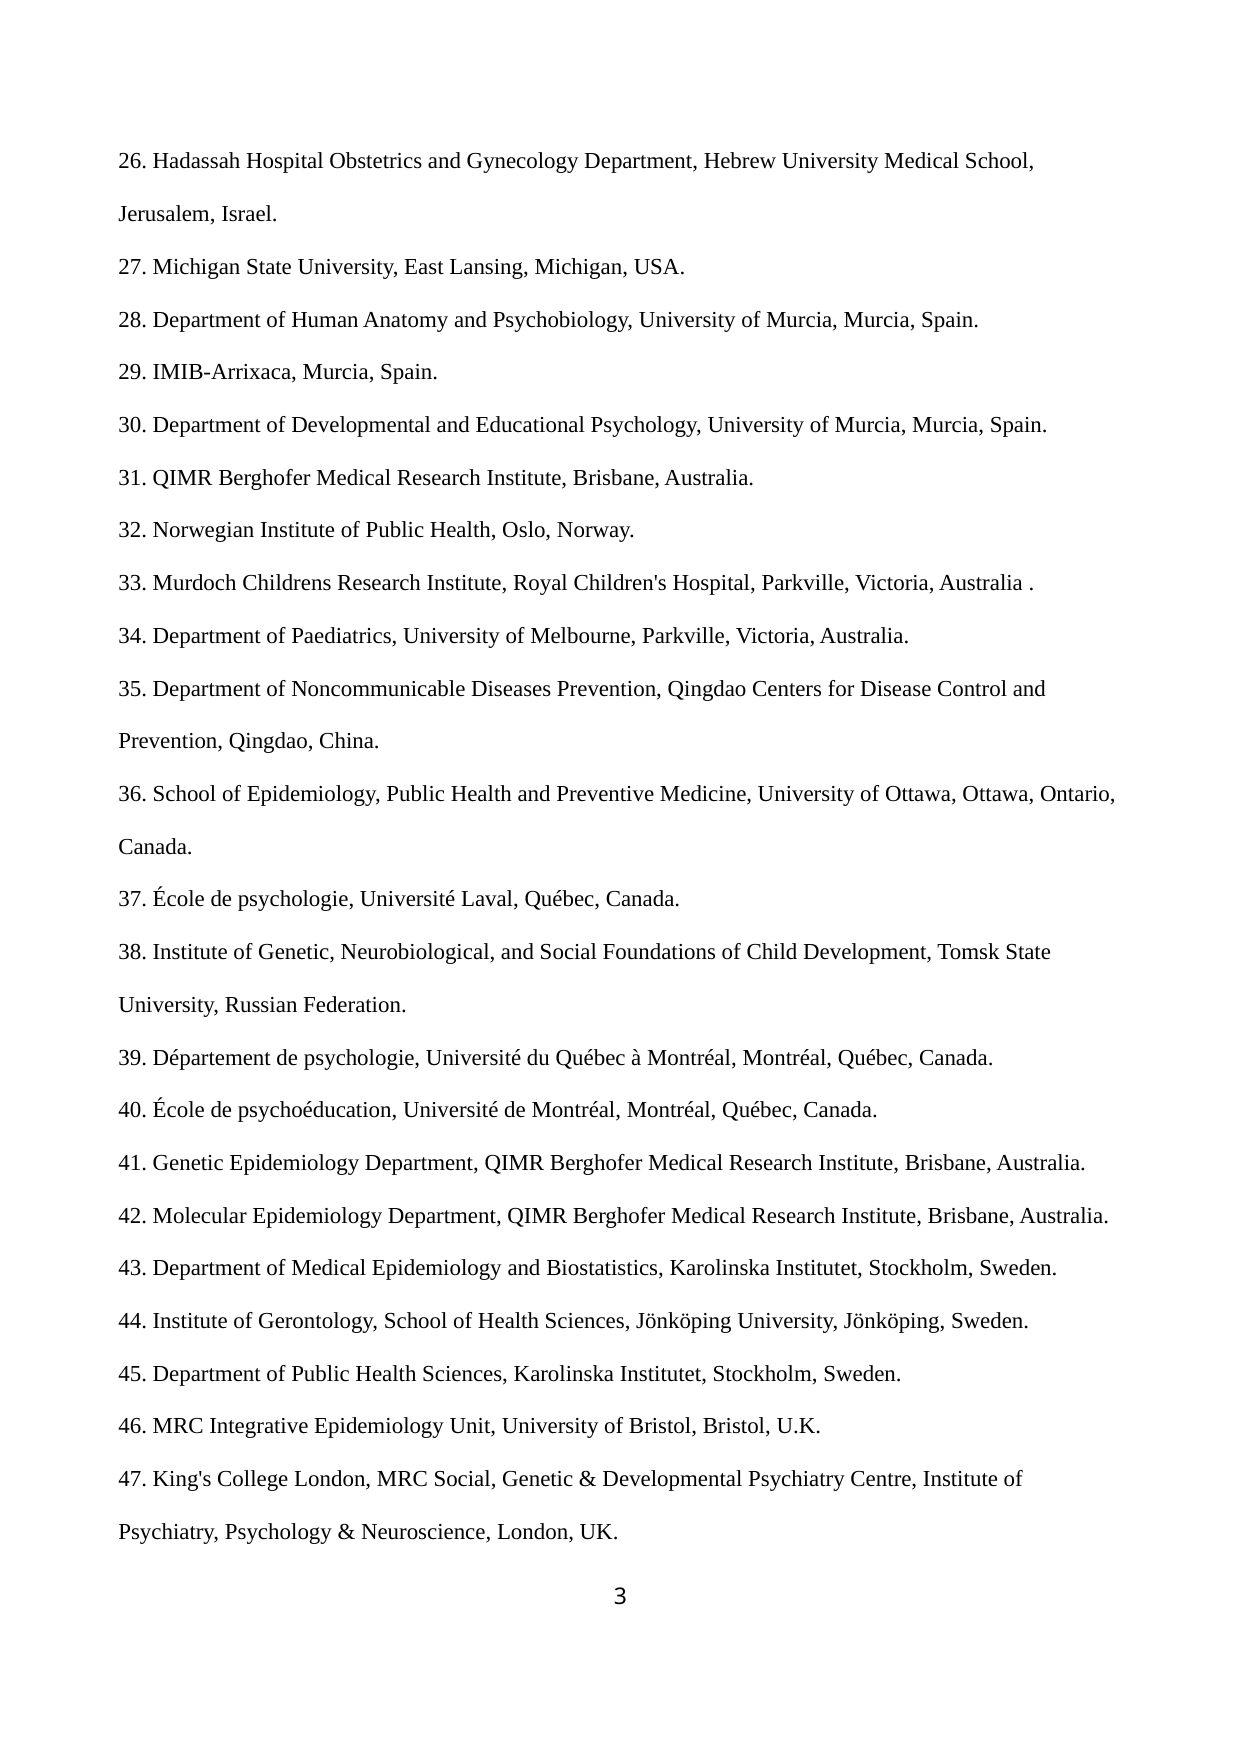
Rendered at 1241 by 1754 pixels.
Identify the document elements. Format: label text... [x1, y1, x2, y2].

text 41. Genetic Epidemiology Department, QIMR Berghofer Medical Research Institute, Brisbane, Australia. [118, 1149, 1122, 1175]
text 46. MRC Integrative Epidemiology Unit, University of Bristol, Bristol, U.K. [118, 1413, 1122, 1439]
text 34. Department of Paediatrics, University of Melbourne, Parkville, Victoria, Australia. [118, 622, 1122, 648]
text 33. Murdoch Childrens Research Institute, Royal Children's Hospital, Parkville, Victoria, Australia . [118, 569, 1122, 596]
text 44. Institute of Gerontology, School of Health Sciences, Jönköping University, Jönköping, Sweden. [118, 1307, 1122, 1333]
text 30. Department of Developmental and Educational Psychology, University of Murcia, Murcia, Spain. [118, 411, 1122, 437]
text 32. Norwegian Institute of Public Health, Oslo, Norway. [118, 517, 1122, 543]
text 31. QIMR Berghofer Medical Research Institute, Brisbane, Australia. [118, 464, 1122, 490]
text 39. Département de psychologie, Université du Québec à Montréal, Montréal, Québec, Canada. [118, 1044, 1122, 1070]
text 47. King's College London, MRC Social, Genetic & Developmental Psychiatry Centre, Institute of Psychiatry, Psychology & Neuroscience, London, UK. [118, 1465, 1122, 1544]
text 37. École de psychologie, Université Laval, Québec, Canada. [118, 886, 1122, 912]
text 42. Molecular Epidemiology Department, QIMR Berghofer Medical Research Institute, Brisbane, Australia. [118, 1202, 1122, 1228]
text 45. Department of Public Health Sciences, Karolinska Institutet, Stockholm, Sweden. [118, 1360, 1122, 1386]
text 43. Department of Medical Epidemiology and Biostatistics, Karolinska Institutet, Stockholm, Sweden. [118, 1254, 1122, 1281]
text 27. Michigan State University, East Lansing, Michigan, USA. [118, 253, 1122, 279]
text 28. Department of Human Anatomy and Psychobiology, University of Murcia, Murcia, Spain. [118, 306, 1122, 332]
text 29. IMIB-Arrixaca, Murcia, Spain. [118, 358, 1122, 385]
text 40. École de psychoéducation, Université de Montréal, Montréal, Québec, Canada. [118, 1096, 1122, 1123]
text 35. Department of Noncommunicable Diseases Prevention, Qingdao Centers for Disease Control and Prevention, Qingdao, China. [118, 675, 1122, 754]
text 38. Institute of Genetic, Neurobiological, and Social Foundations of Child Development, Tomsk State University, Russian Federation. [118, 938, 1122, 1017]
text 36. School of Epidemiology, Public Health and Preventive Medicine, University of Ottawa, Ottawa, Ontario, Canada. [118, 780, 1122, 859]
text 26. Hadassah Hospital Obstetrics and Gynecology Department, Hebrew University Medical School, Jerusalem, Israel. [118, 148, 1122, 227]
